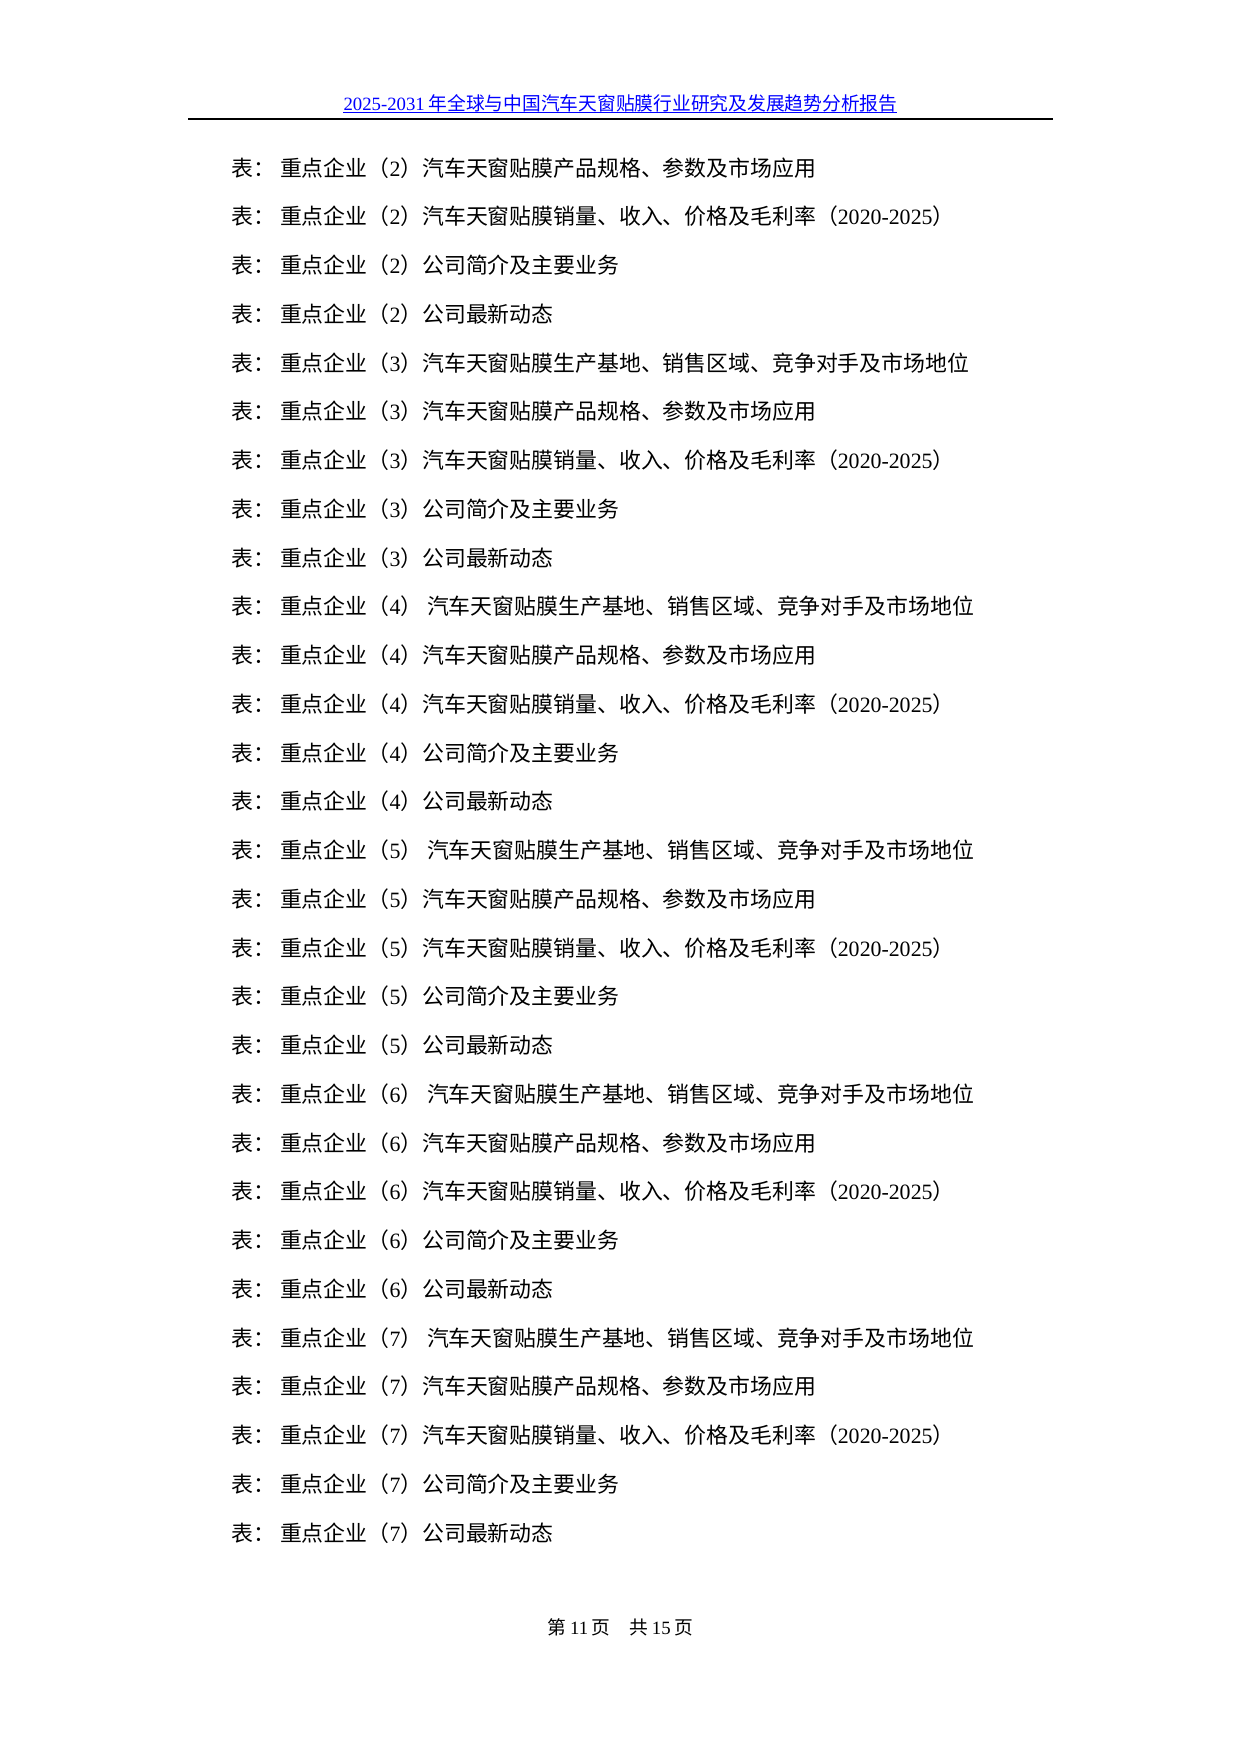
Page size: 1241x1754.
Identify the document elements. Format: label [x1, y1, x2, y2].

text [187, 150, 1053, 1548]
